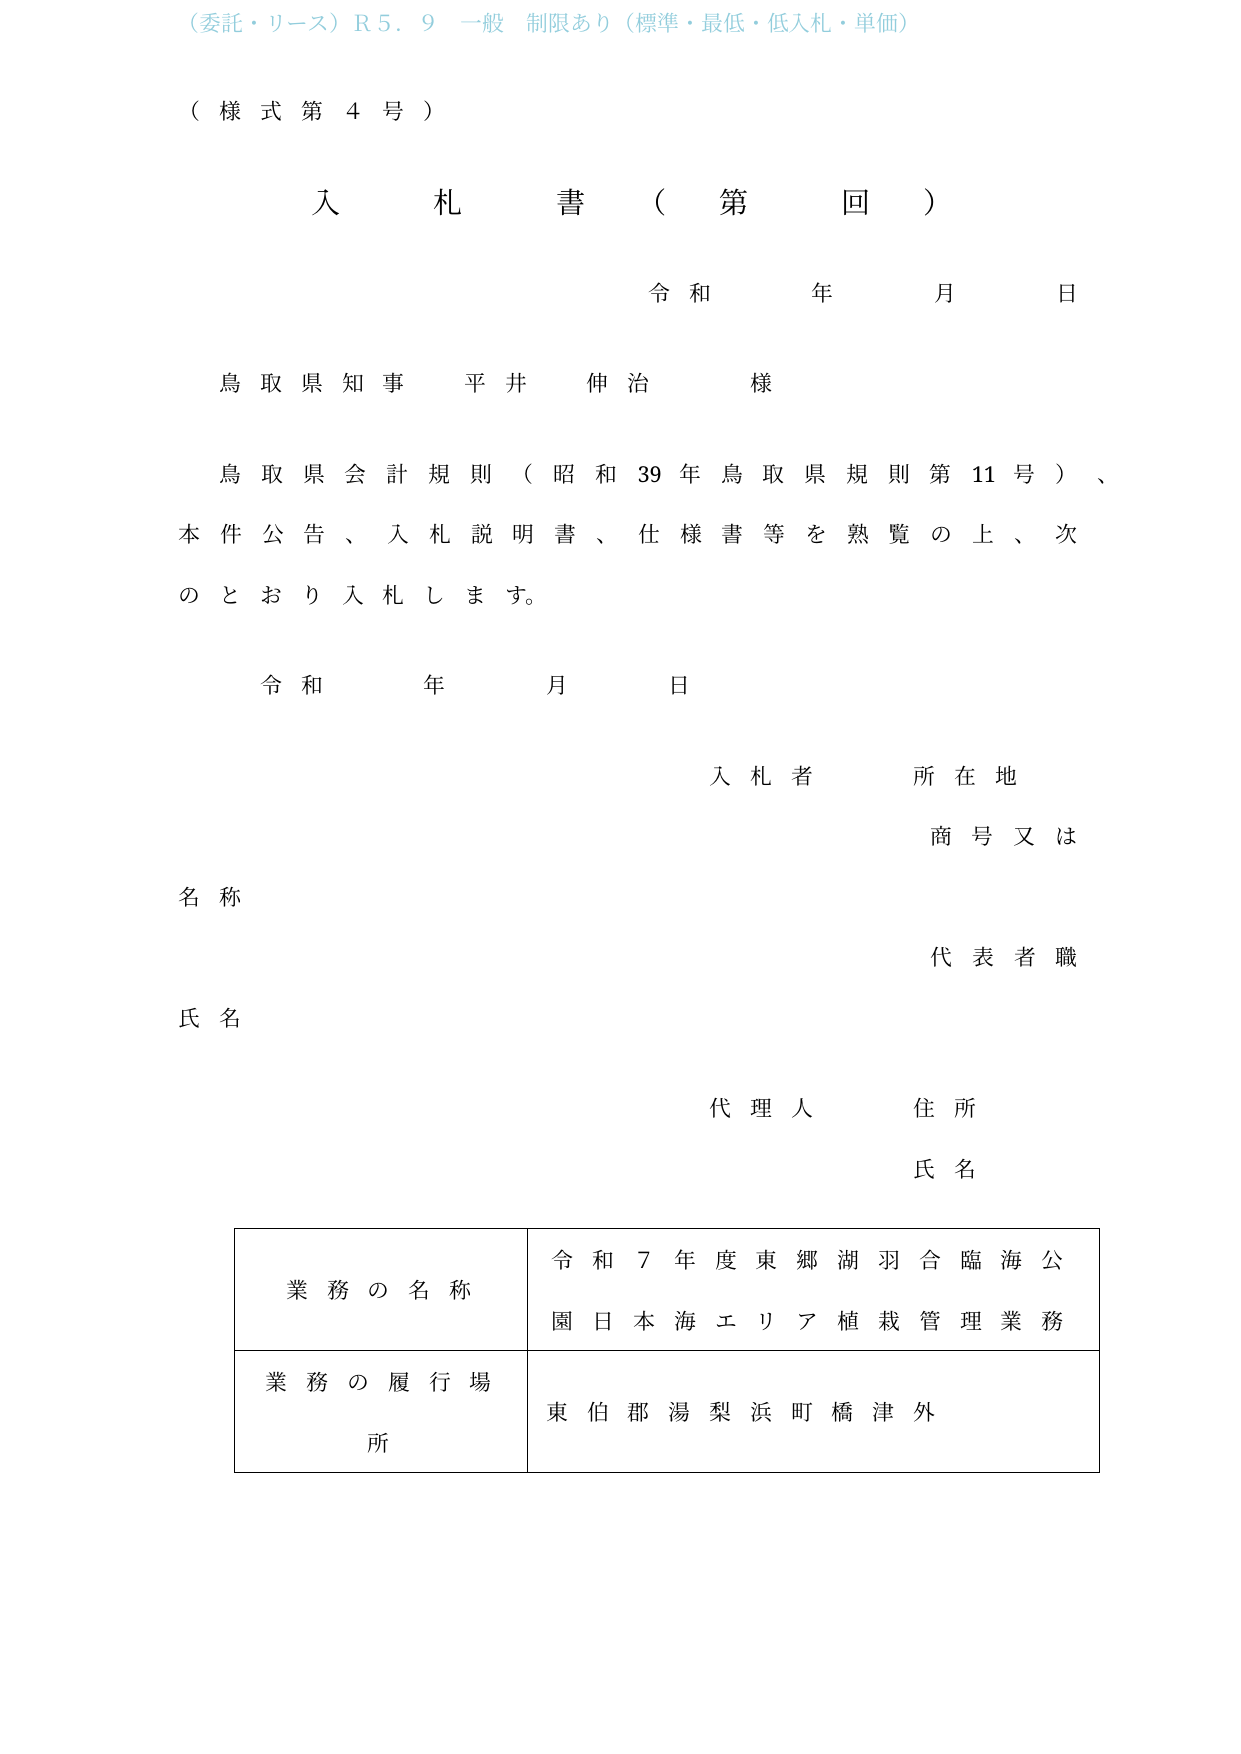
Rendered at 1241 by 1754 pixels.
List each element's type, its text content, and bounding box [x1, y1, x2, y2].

table_header 業務の名称 [235, 1229, 527, 1350]
table_cell 東伯郡湯梨浜町橋津外 [528, 1351, 1099, 1472]
text 入 札 書 （ 第 回 ） [178, 171, 1097, 231]
text 代理人 住所 [178, 1077, 1097, 1137]
text 氏名 [178, 1137, 1097, 1198]
table_cell 業務の履行場所 [235, 1351, 527, 1472]
text 令和 年 月 日 [178, 654, 1097, 714]
text （様式第４号） [178, 80, 1097, 141]
text 入札者 所在地 [178, 745, 1097, 805]
text 商号又は名称 [178, 805, 1097, 926]
text 代表者職氏名 [178, 926, 1097, 1047]
text 鳥取県会計規則（昭和39年鳥取県規則第11号）、本件公告、入札説明書、仕様書等を熟覧の上、次のとおり入札します。 [178, 443, 1097, 624]
text 令和 年 月 日 [178, 261, 1097, 322]
table_header 令和７年度東郷湖羽合臨海公園日本海エリア植栽管理業務 [528, 1229, 1099, 1350]
text 鳥取県知事 平井 伸治 様 [178, 352, 1097, 412]
